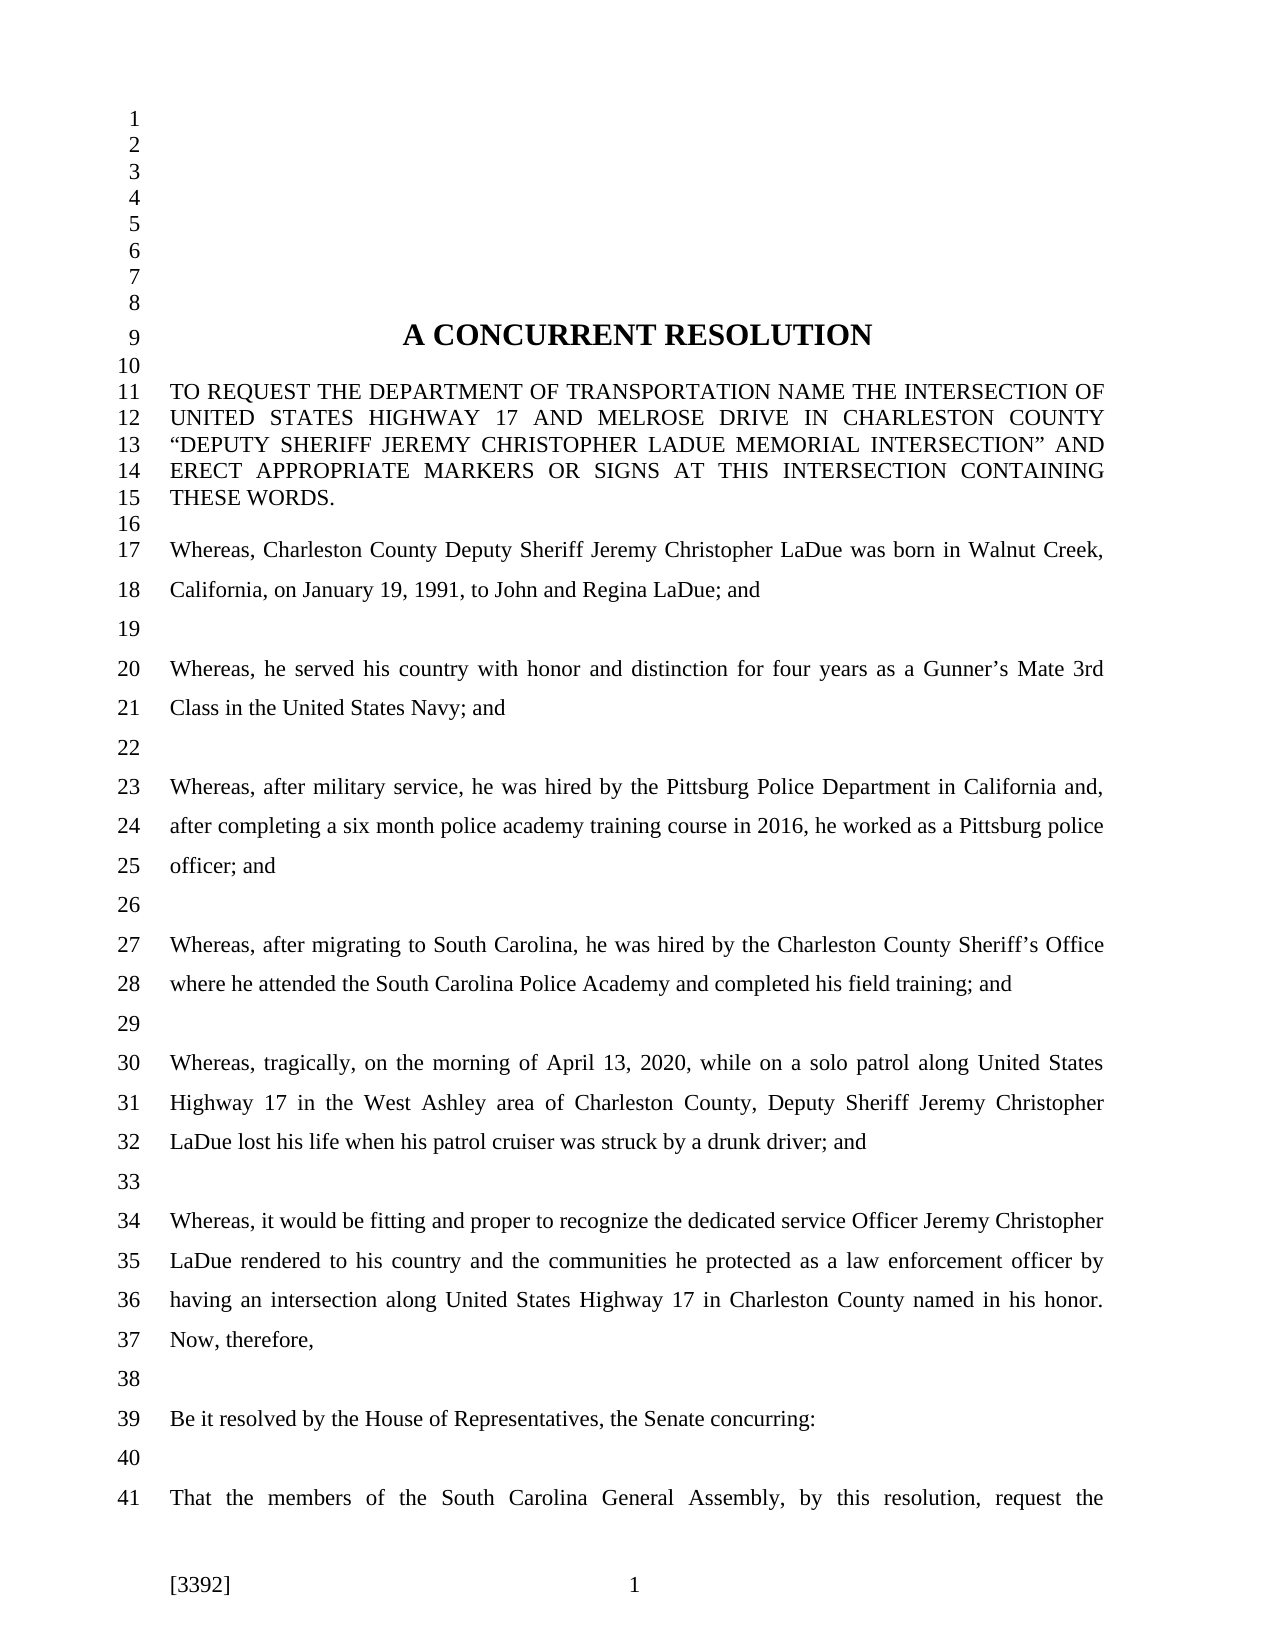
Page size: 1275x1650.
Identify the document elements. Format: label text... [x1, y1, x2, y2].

text Be it resolved by the House of Representatives, the Senate concurring: [169, 1405, 1106, 1431]
text Whereas, after military service, he was hired by the Pittsburg Police Department in California and, after completing a six month police academy training course in 2016, he worked as a Pittsburg police officer; and [169, 773, 1106, 878]
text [169, 1484, 1106, 1510]
text Whereas, after migrating to South Carolina, he was hired by the Charleston County Sheriff’s Office where he attended the South Carolina Police Academy and completed his field training; and [169, 931, 1106, 997]
text A concurrent RESOLUTION [169, 316, 1106, 352]
text Whereas, it would be fitting and proper to recognize the dedicated service Officer Jeremy Christopher LaDue rendered to his country and the communities he protected as a law enforcement officer by having an intersection along United States Highway 17 in Charleston County named in his honor. Now, therefore, [169, 1207, 1106, 1352]
text Whereas, he served his country with honor and distinction for four years as a Gunner’s Mate 3rd Class in the United States Navy; and [169, 655, 1106, 721]
text Whereas, tragically, on the morning of April 13, 2020, while on a solo patrol along United States Highway 17 in the West Ashley area of Charleston County, Deputy Sheriff Jeremy Christopher LaDue lost his life when his patrol cruiser was struck by a drunk driver; and [169, 1049, 1106, 1155]
text Whereas, Charleston County Deputy Sheriff Jeremy Christopher LaDue was born in Walnut Creek, California, on January 19, 1991, to John and Regina LaDue; and [169, 536, 1106, 602]
